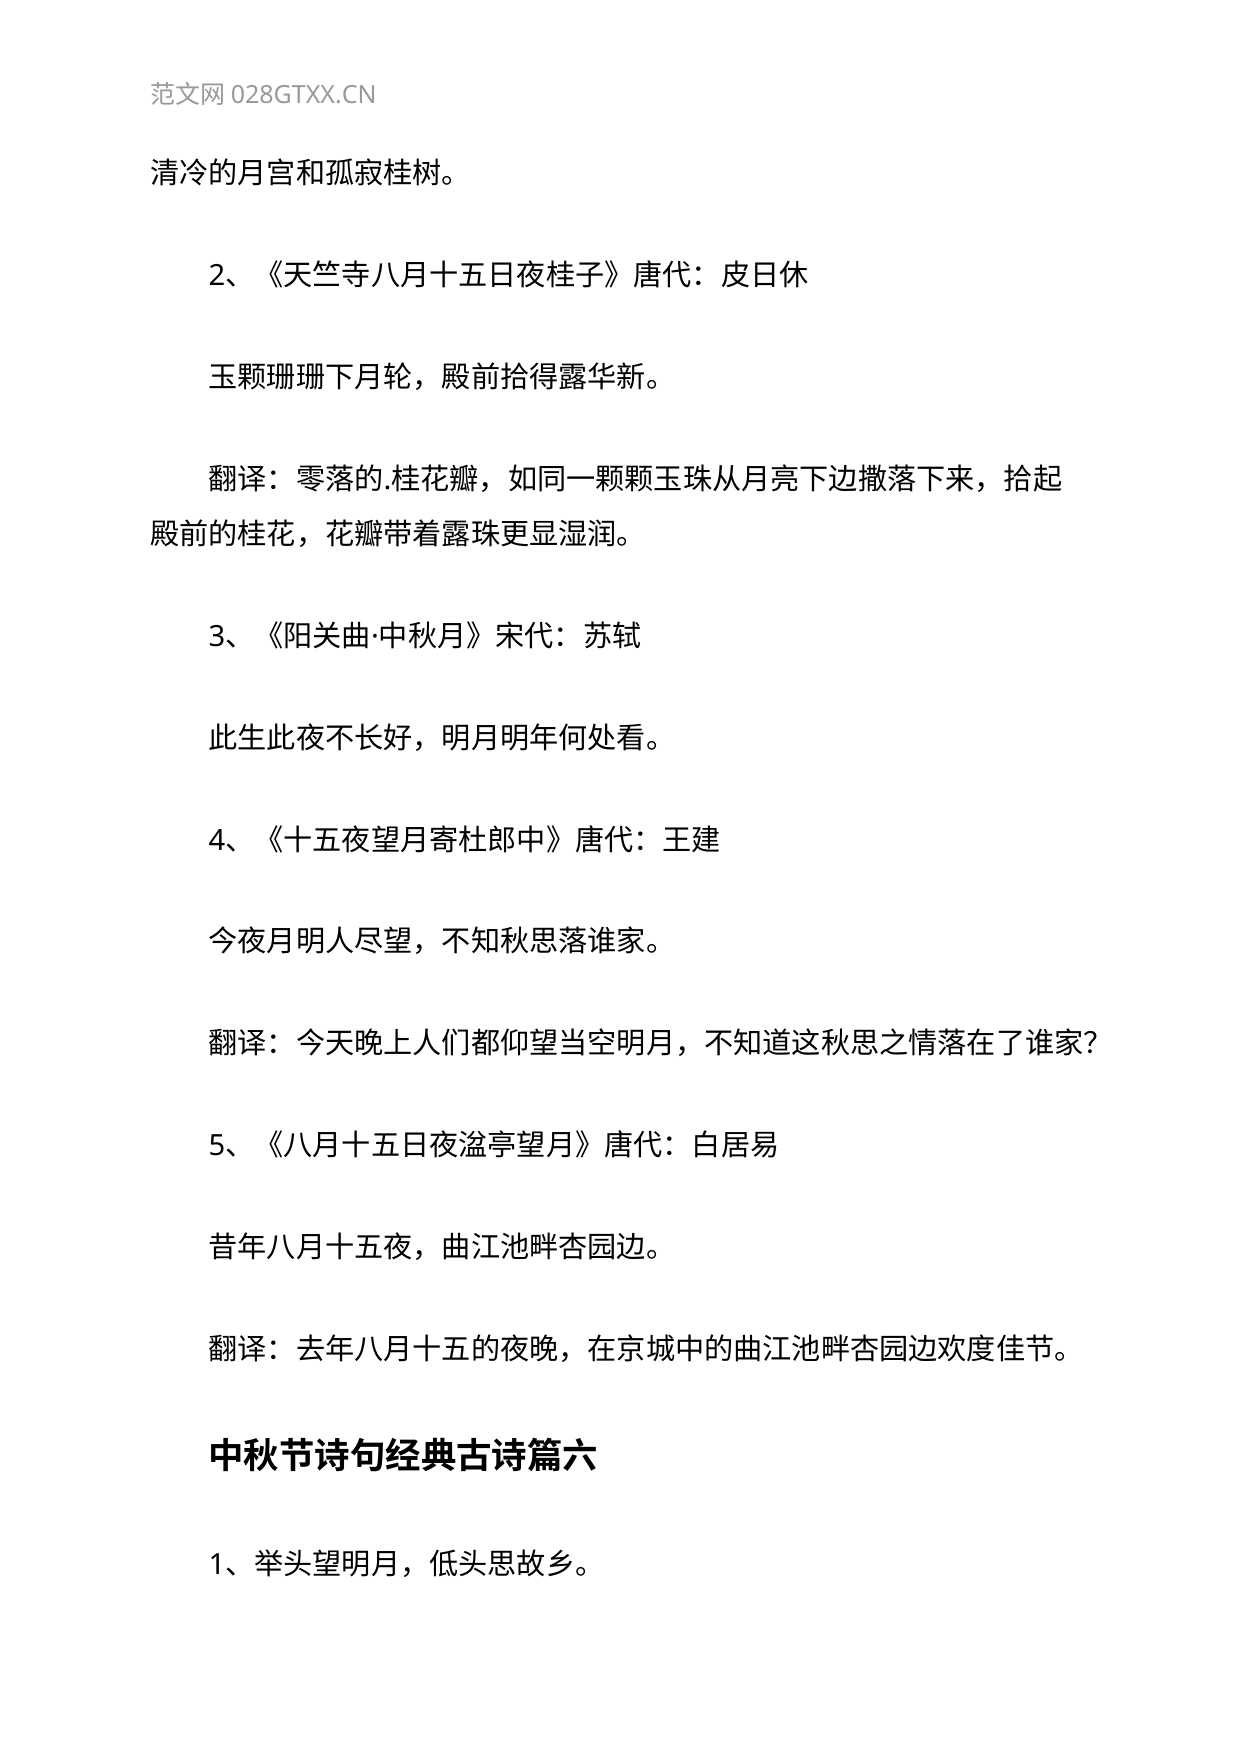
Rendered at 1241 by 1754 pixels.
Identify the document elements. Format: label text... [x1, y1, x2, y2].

text 玉颗珊珊下月轮，殿前拾得露华新。 [150, 354, 1090, 396]
text 1、举头望明月，低头思故乡。 [150, 1541, 1090, 1583]
text 翻译：今天晚上人们都仰望当空明月，不知道这秋思之情落在了谁家？ [150, 1020, 1090, 1062]
text 此生此夜不长好，明月明年何处看。 [150, 714, 1090, 757]
text 翻译：零落的.桂花瓣，如同一颗颗玉珠从月亮下边撒落下来，拾起殿前的桂花，花瓣带着露珠更显湿润。 [150, 456, 1090, 553]
text 今夜月明人尽望，不知秋思落谁家。 [150, 918, 1090, 960]
text 3、《阳关曲·中秋月》宋代：苏轼 [150, 612, 1090, 655]
text 翻译：去年八月十五的夜晚，在京城中的曲江池畔杏园边欢度佳节。 [150, 1325, 1090, 1368]
text 昔年八月十五夜，曲江池畔杏园边。 [150, 1223, 1090, 1266]
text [150, 150, 1090, 192]
text 5、《八月十五日夜湓亭望月》唐代：白居易 [150, 1122, 1090, 1164]
text 中秋节诗句经典古诗篇六 [150, 1427, 1090, 1478]
text 4、《十五夜望月寄杜郎中》唐代：王建 [150, 816, 1090, 858]
text 2、《天竺寺八月十五日夜桂子》唐代：皮日休 [150, 252, 1090, 294]
